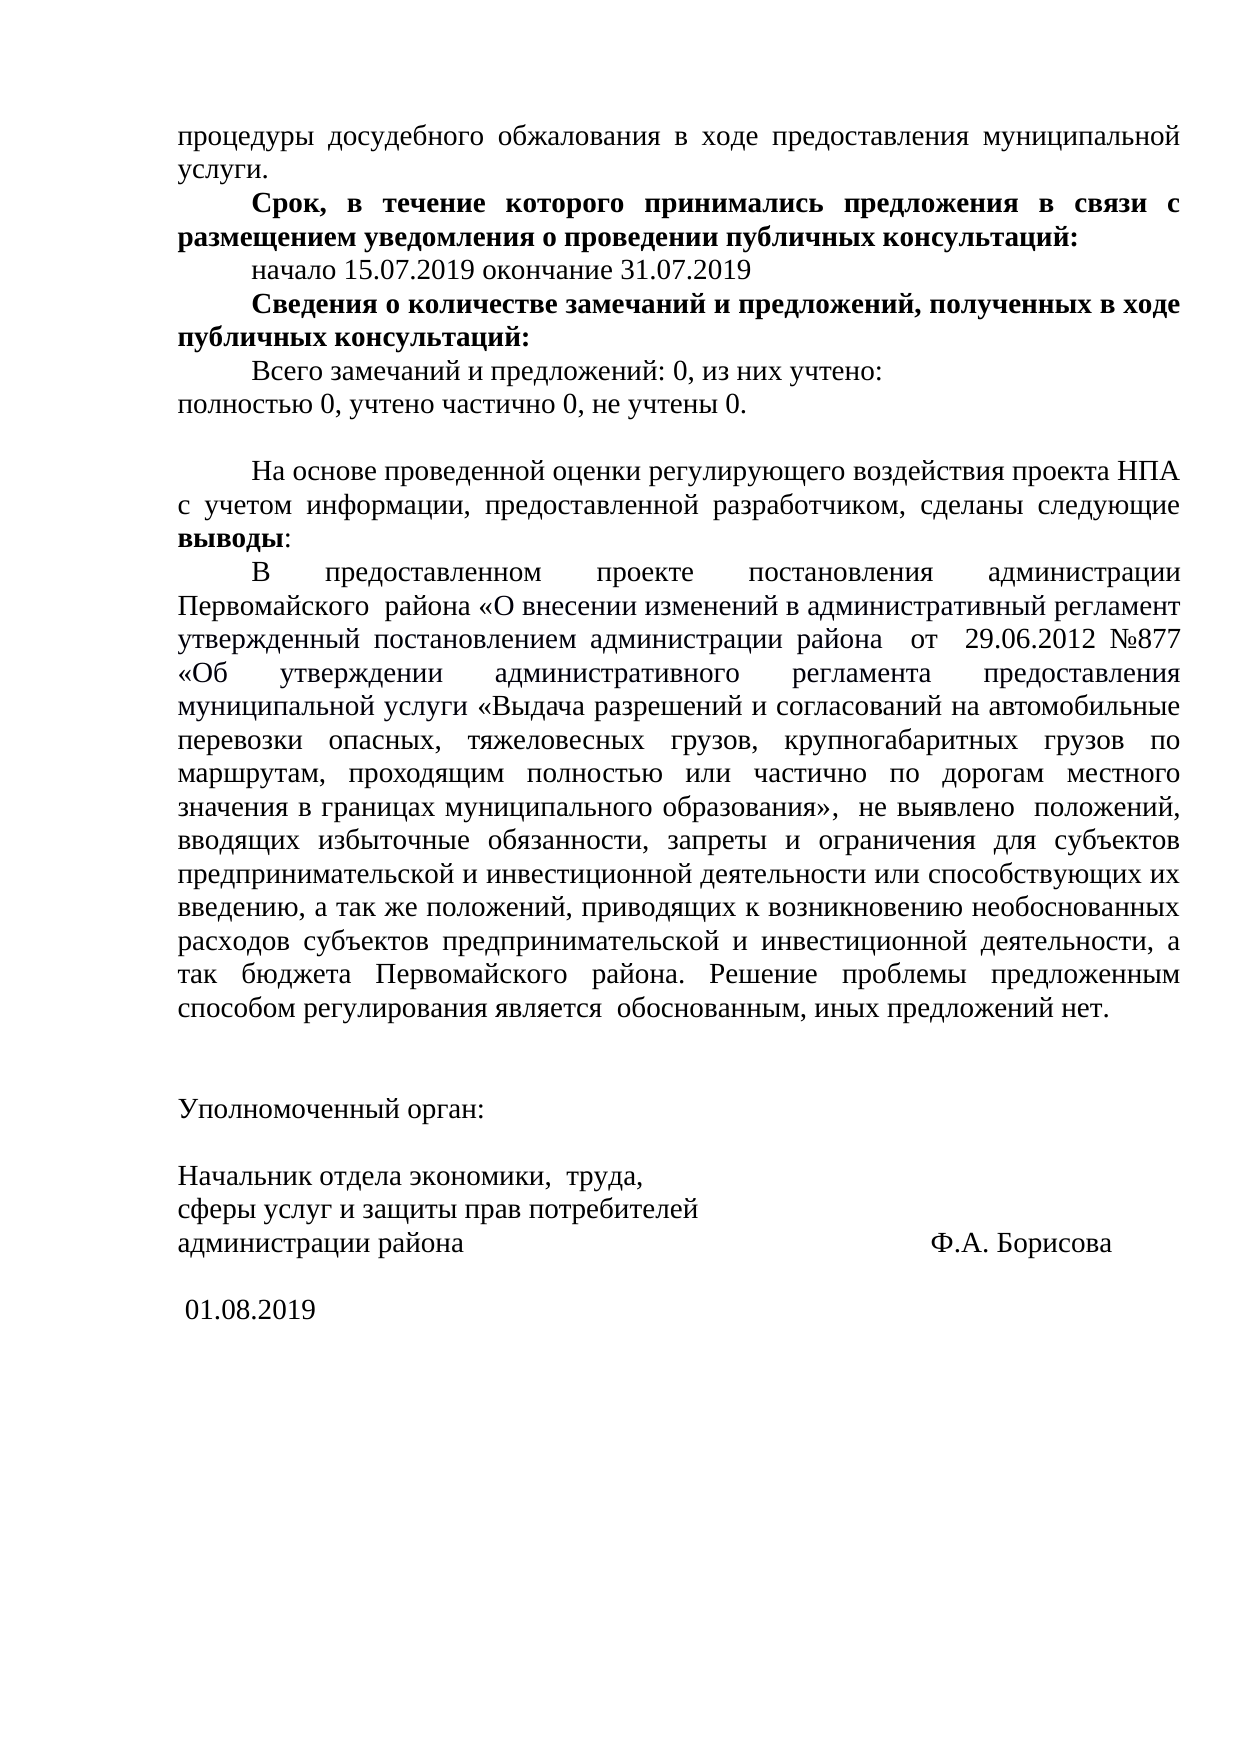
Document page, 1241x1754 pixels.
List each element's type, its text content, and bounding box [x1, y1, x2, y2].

text На основе проведенной оценки регулирующего воздействия проекта НПА с учетом информации, предоставленной разработчиком, сделаны следующие выводы: [177, 453, 1181, 554]
text начало 15.07.2019 окончание 31.07.2019 [177, 252, 1181, 286]
text полностью 0, учтено частично 0, не учтены 0. [177, 386, 1181, 420]
text 01.08.2019 [177, 1292, 1181, 1326]
text Сведения о количестве замечаний и предложений, полученных в ходе публичных консультаций: [177, 286, 1181, 353]
text администрации района Ф.А. Борисова [177, 1225, 1181, 1258]
text Уполномоченный орган: [177, 1091, 1181, 1124]
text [177, 118, 1181, 185]
text Всего замечаний и предложений: 0, из них учтено: [177, 353, 1181, 386]
text Срок, в течение которого принимались предложения в связи с размещением уведомления о проведении публичных консультаций: [177, 185, 1181, 252]
text Начальник отдела экономики, труда, [177, 1158, 1181, 1191]
text сферы услуг и защиты прав потребителей [177, 1191, 1181, 1225]
text В предоставленном проекте постановления администрации Первомайского района «О внесении изменений в административный регламент утвержденный постановлением администрации района от 29.06.2012 №877 «Об утверждении административного регламента предоставления муниципальной услуги «Выдача разрешений и согласований на автомобильные перевозки опасных, тяжеловесных грузов, крупногабаритных грузов по маршрутам, проходящим полностью или частично по дорогам местного значения в границах муниципального образования», не выявлено положений, вводящих избыточные обязанности, запреты и ограничения для субъектов предпринимательской и инвестиционной деятельности или способствующих их введению, а так же положений, приводящих к возникновению необоснованных расходов субъектов предпринимательской и инвестиционной деятельности, а так бюджета Первомайского района. Решение проблемы предложенным способом регулирования является обоснованным, иных предложений нет. [177, 554, 1181, 1024]
